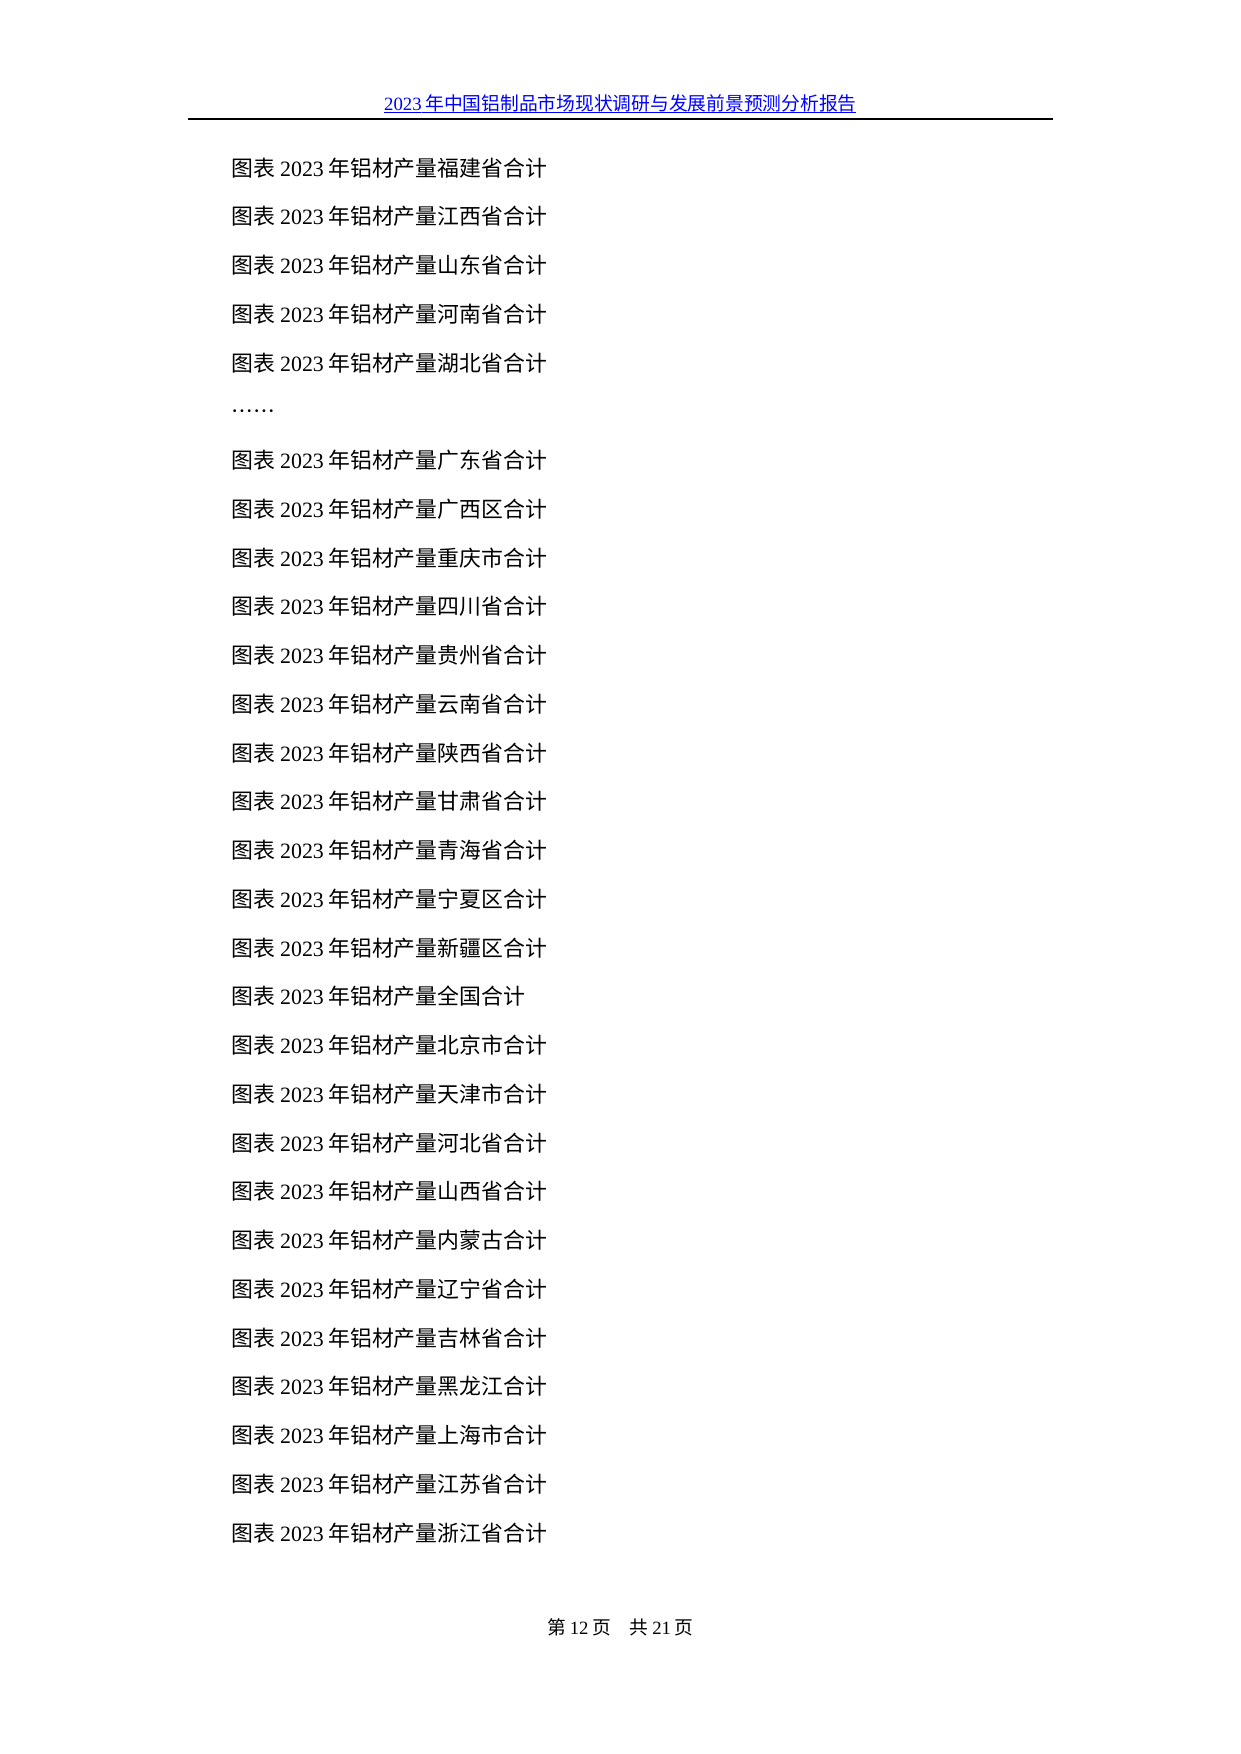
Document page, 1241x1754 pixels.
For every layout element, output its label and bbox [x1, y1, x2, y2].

text [187, 150, 1053, 1548]
